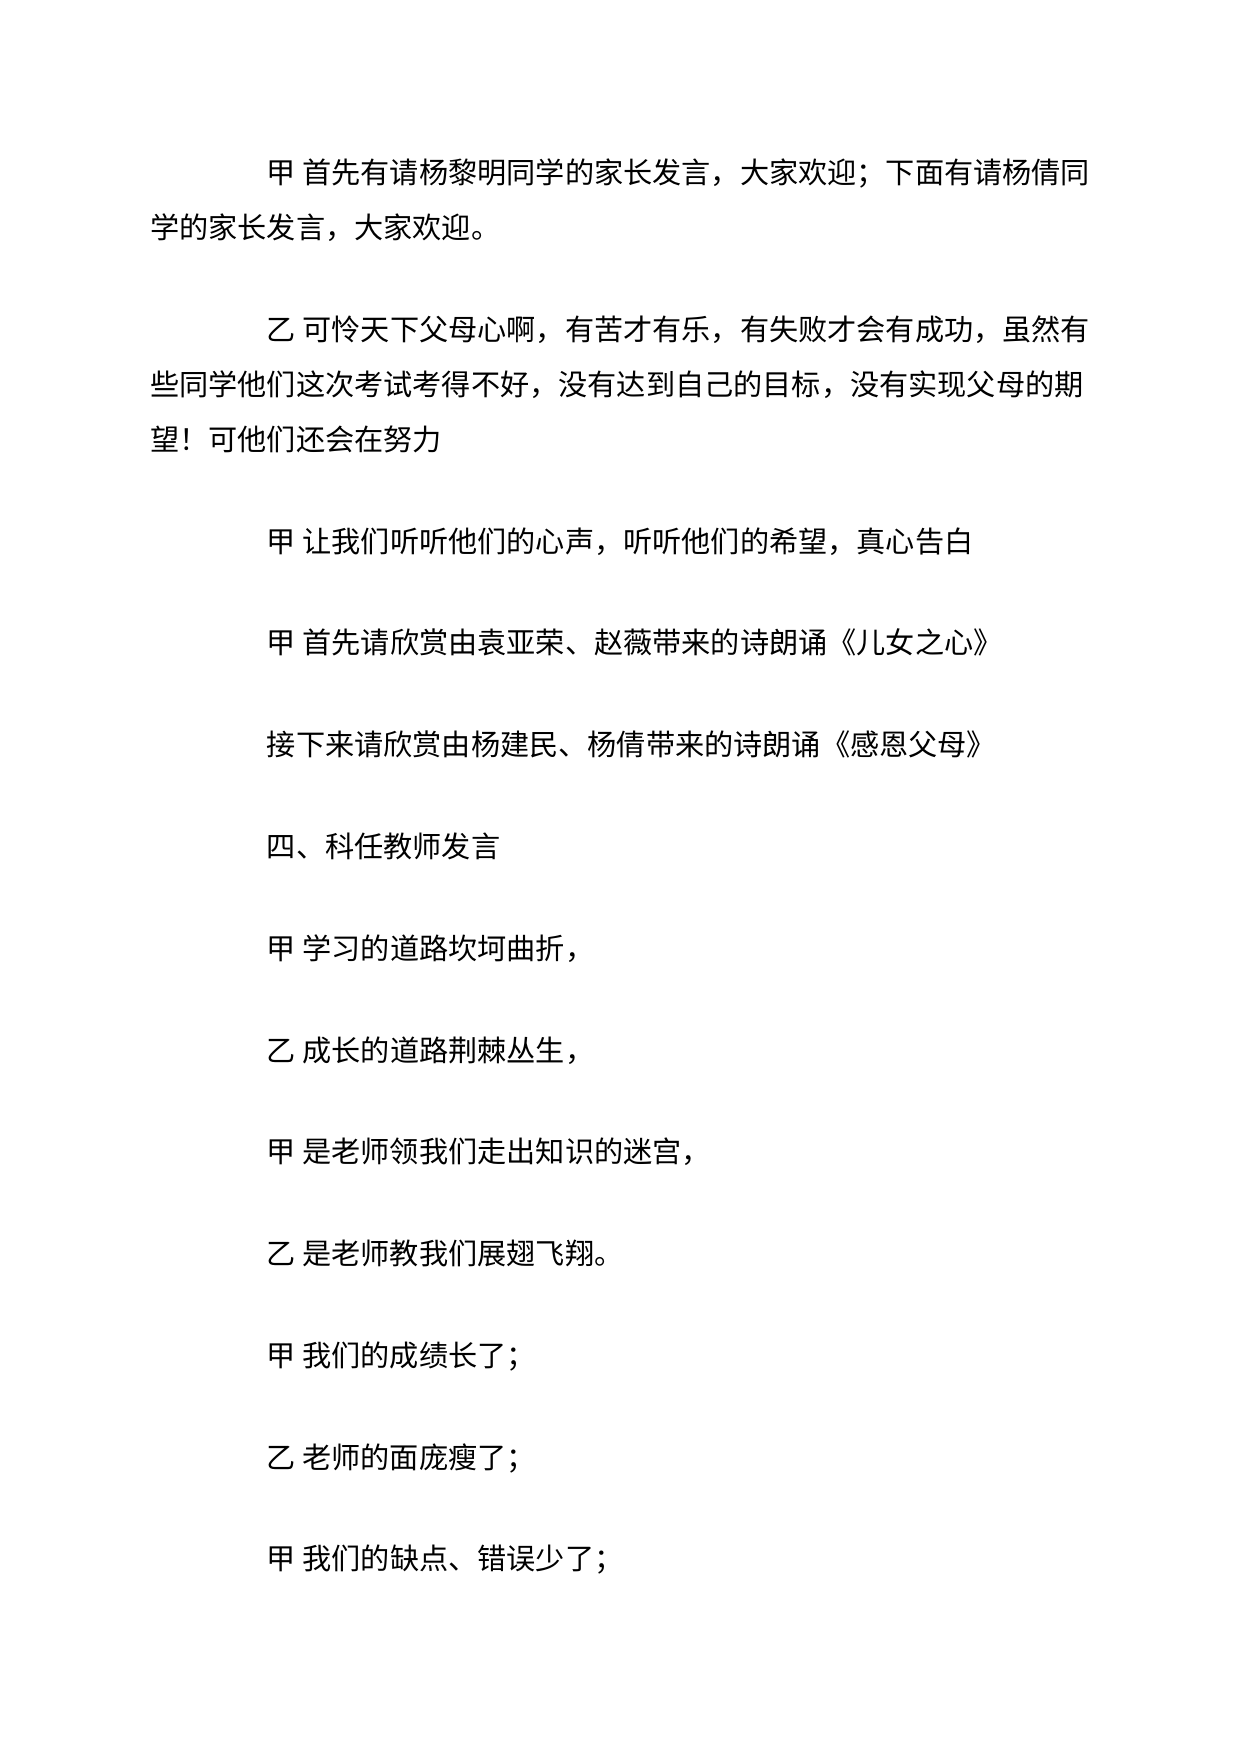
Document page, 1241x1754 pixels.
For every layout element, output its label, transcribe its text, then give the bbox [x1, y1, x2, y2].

text 乙 成长的道路荆棘丛生， [150, 1027, 1090, 1069]
text 甲 学习的道路坎坷曲折， [150, 925, 1090, 968]
text 乙 是老师教我们展翅飞翔。 [150, 1231, 1090, 1273]
text 甲 是老师领我们走出知识的迷宫， [150, 1129, 1090, 1171]
text 四、科任教师发言 [150, 823, 1090, 866]
text 乙 可怜天下父母心啊，有苦才有乐，有失败才会有成功，虽然有些同学他们这次考试考得不好，没有达到自己的目标，没有实现父母的期望！可他们还会在努力 [150, 307, 1090, 459]
text 接下来请欣赏由杨建民、杨倩带来的诗朗诵《感恩父母》 [150, 722, 1090, 764]
text 甲 我们的成绩长了； [150, 1332, 1090, 1375]
text 甲 让我们听听他们的心声，听听他们的希望，真心告白 [150, 518, 1090, 561]
text 甲 首先有请杨黎明同学的家长发言，大家欢迎；下面有请杨倩同学的家长发言，大家欢迎。 [150, 150, 1090, 247]
text 乙 老师的面庞瘦了； [150, 1434, 1090, 1476]
text 甲 首先请欣赏由袁亚荣、赵薇带来的诗朗诵《儿女之心》 [150, 620, 1090, 662]
text 甲 我们的缺点、错误少了； [150, 1536, 1090, 1578]
